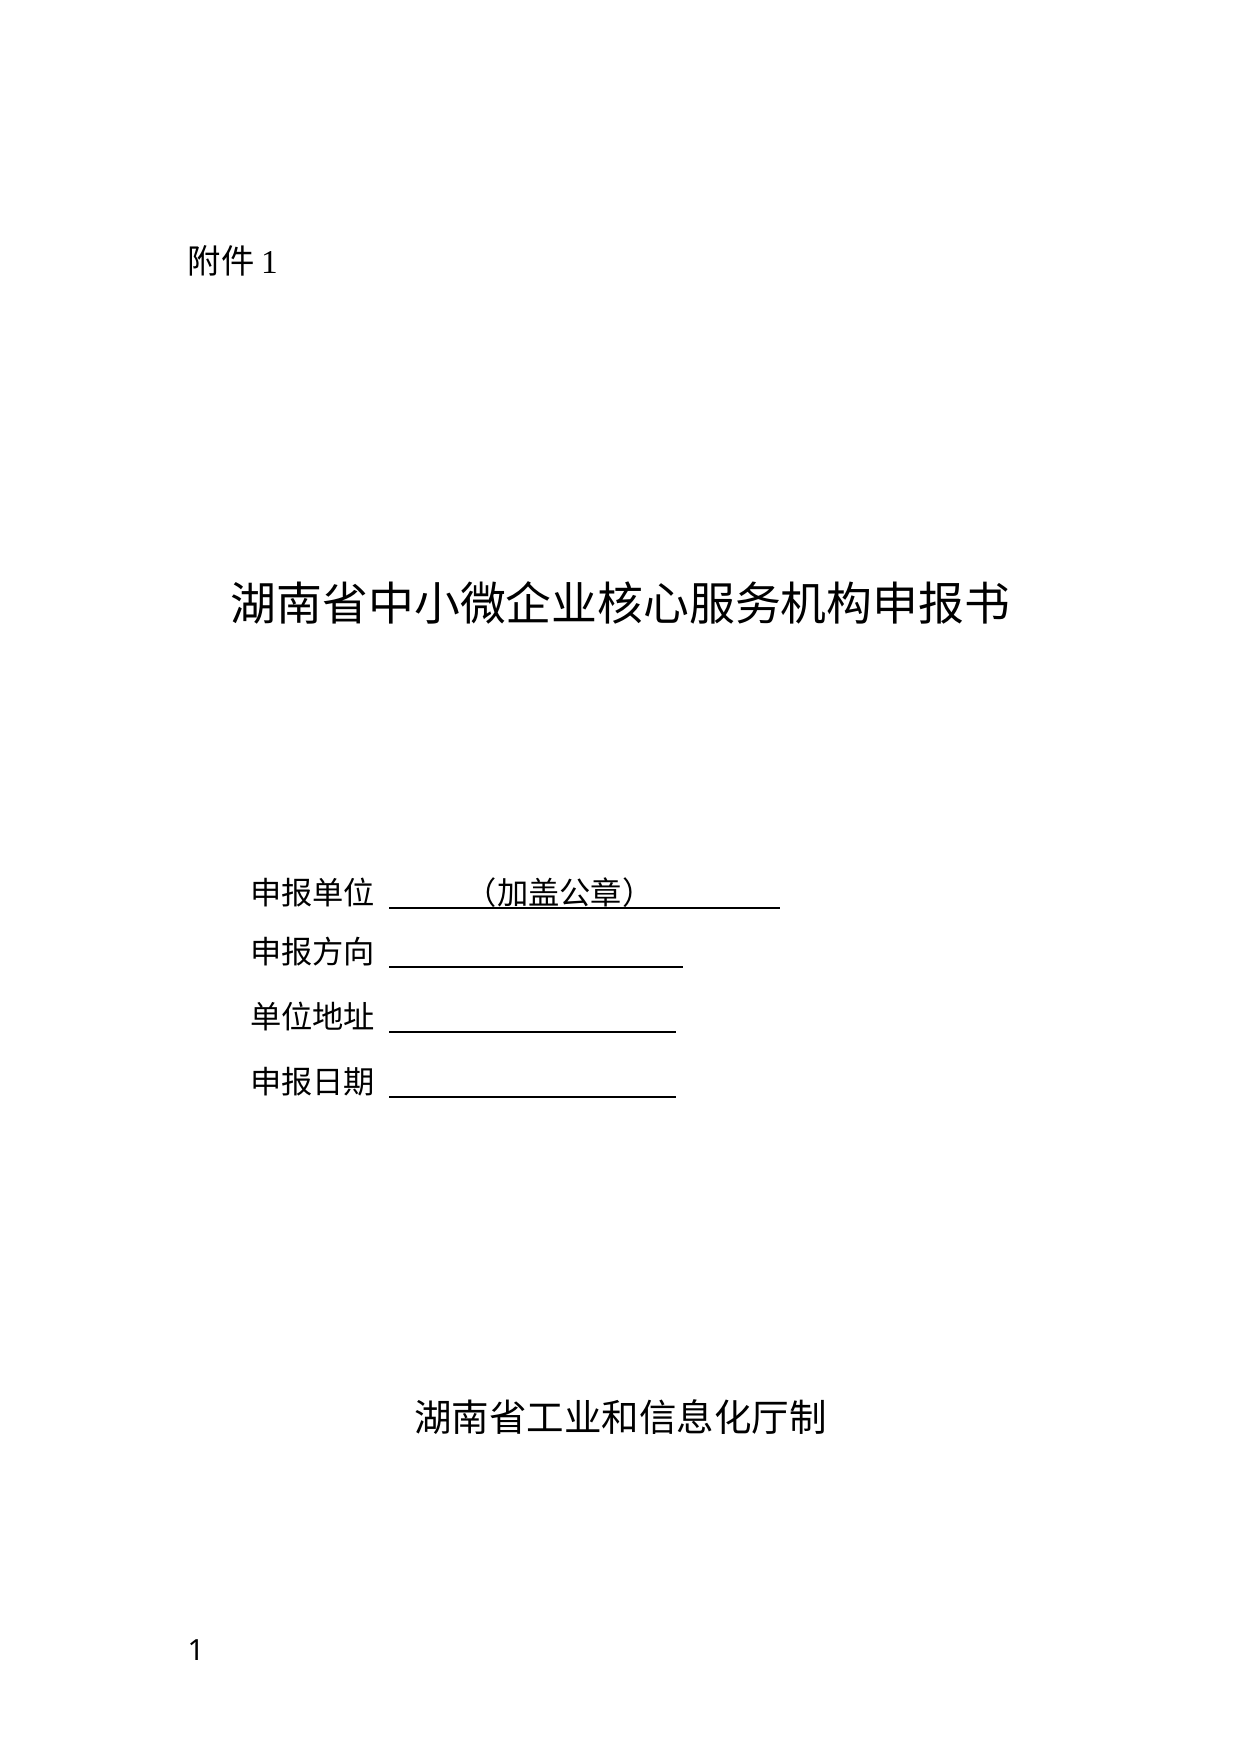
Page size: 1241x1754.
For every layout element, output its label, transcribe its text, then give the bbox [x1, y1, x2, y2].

text 湖南省中小微企业核心服务机构申报书 [187, 552, 1053, 649]
text 附件1 [187, 227, 1053, 292]
text 申报方向 [187, 917, 1053, 982]
text 申报单位 （加盖公章） [187, 851, 1053, 917]
text 申报日期 [187, 1047, 1053, 1112]
text 单位地址 [187, 982, 1053, 1047]
text 湖南省工业和信息化厅制 [187, 1382, 1053, 1447]
